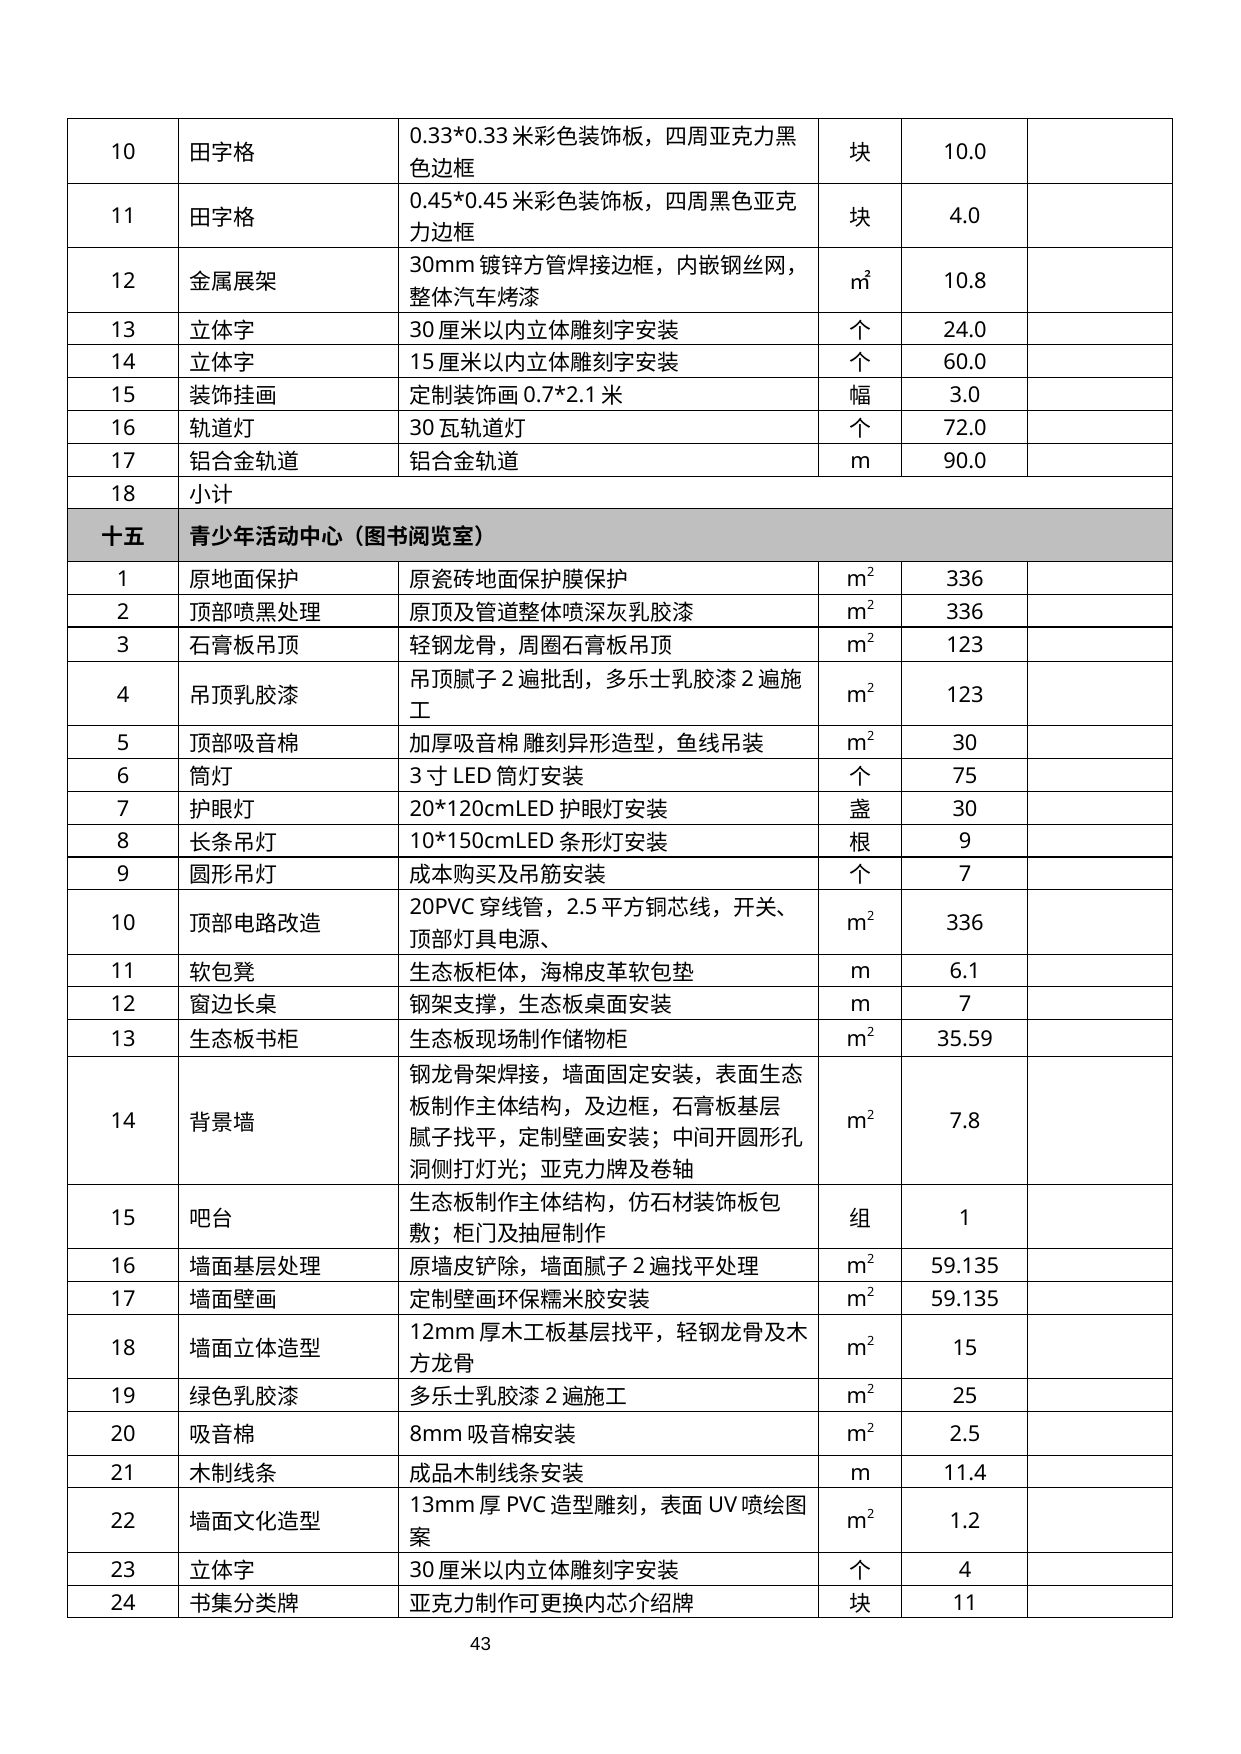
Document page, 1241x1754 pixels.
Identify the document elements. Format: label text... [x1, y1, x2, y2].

table_cell 9 [68, 858, 178, 889]
table_cell 铝合金轨道 [179, 444, 398, 476]
table_cell [1028, 792, 1172, 823]
table_cell 顶部电路改造 [179, 890, 398, 953]
table_cell 个 [819, 313, 901, 344]
table_cell 18 [68, 477, 178, 508]
table_cell 123 [902, 662, 1027, 725]
table_cell 10 [68, 119, 178, 183]
table_cell 幅 [819, 378, 901, 410]
table_cell [1028, 825, 1172, 856]
table_cell 0.33*0.33米彩色装饰板，四周亚克力黑色边框 [399, 119, 818, 183]
table_cell 金属展架 [179, 248, 398, 312]
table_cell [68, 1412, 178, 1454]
table_cell [1028, 1249, 1172, 1281]
table_cell 30mm镀锌方管焊接边框，内嵌钢丝网，整体汽车烤漆 [399, 248, 818, 312]
table_cell [1028, 1185, 1172, 1248]
table_cell 轻钢龙骨，周圈石膏板吊顶 [399, 628, 818, 661]
table_cell m2 [819, 595, 901, 626]
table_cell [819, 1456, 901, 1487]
table_cell 10 [68, 890, 178, 953]
table_cell 背景墙 [179, 1057, 398, 1184]
table_cell 块 [819, 184, 901, 247]
table_cell [1028, 184, 1172, 247]
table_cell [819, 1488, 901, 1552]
table_cell 圆形吊灯 [179, 858, 398, 889]
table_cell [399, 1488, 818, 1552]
table_cell 钢龙骨架焊接，墙面固定安装，表面生态板制作主体结构，及边框，石膏板基层 腻子找平，定制壁画安装；中间开圆形孔洞侧打灯光；亚克力牌及卷轴 [399, 1057, 818, 1184]
table_cell 17 [68, 1282, 178, 1314]
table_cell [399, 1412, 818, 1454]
table_cell 24.0 [902, 313, 1027, 344]
table_cell [1028, 955, 1172, 986]
table_cell 90.0 [902, 444, 1027, 476]
table_cell 75 [902, 759, 1027, 791]
table_cell 软包凳 [179, 955, 398, 986]
table_cell 16 [68, 1249, 178, 1281]
table_cell 组 [819, 1185, 901, 1248]
table_cell [1028, 987, 1172, 1019]
table_cell m2 [819, 1249, 901, 1281]
table_cell 60.0 [902, 345, 1027, 377]
table_cell 30厘米以内立体雕刻字安装 [399, 313, 818, 344]
table_cell m2 [819, 628, 901, 661]
table_cell m2 [819, 890, 901, 953]
table_cell 铝合金轨道 [399, 444, 818, 476]
table_cell 15厘米以内立体雕刻字安装 [399, 345, 818, 377]
table_cell 田字格 [179, 184, 398, 247]
table_cell 长条吊灯 [179, 825, 398, 856]
table_cell ㎡ [819, 248, 901, 312]
table_cell 59.135 [902, 1249, 1027, 1281]
table_cell 6.1 [902, 955, 1027, 986]
table_cell 吧台 [179, 1185, 398, 1248]
table_cell 336 [902, 890, 1027, 953]
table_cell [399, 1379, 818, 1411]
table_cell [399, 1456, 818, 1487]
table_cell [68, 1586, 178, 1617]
table_cell 12mm厚木工板基层找平，轻钢龙骨及木方龙骨 [399, 1315, 818, 1378]
table_cell 立体字 [179, 313, 398, 344]
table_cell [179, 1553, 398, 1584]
table_cell 8 [68, 825, 178, 856]
table_cell [1028, 1057, 1172, 1184]
table_cell 7 [68, 792, 178, 823]
table_cell 10.8 [902, 248, 1027, 312]
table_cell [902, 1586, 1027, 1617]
table_cell 14 [68, 345, 178, 377]
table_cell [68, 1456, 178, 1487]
table_cell m [819, 987, 901, 1019]
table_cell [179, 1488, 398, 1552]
table_cell 3.0 [902, 378, 1027, 410]
table_cell [1028, 759, 1172, 791]
table_cell 7 [902, 858, 1027, 889]
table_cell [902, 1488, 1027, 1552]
table_cell 30 [902, 726, 1027, 758]
table_cell 墙面基层处理 [179, 1249, 398, 1281]
table_cell 11 [68, 184, 178, 247]
table_cell 10.0 [902, 119, 1027, 183]
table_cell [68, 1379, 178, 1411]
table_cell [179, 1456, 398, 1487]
table_cell 窗边长桌 [179, 987, 398, 1019]
table_cell 14 [68, 1057, 178, 1184]
table_cell 立体字 [179, 345, 398, 377]
table_cell 小计 [179, 477, 1172, 508]
table_cell 59.135 [902, 1282, 1027, 1314]
table_cell m [819, 444, 901, 476]
table_cell m2 [819, 726, 901, 758]
table_cell 生态板书柜 [179, 1020, 398, 1056]
table_cell 个 [819, 858, 901, 889]
table_cell 35.59 [902, 1020, 1027, 1056]
table_cell 15 [68, 378, 178, 410]
table_cell 10*150cmLED条形灯安装 [399, 825, 818, 856]
table_cell m2 [819, 1020, 901, 1056]
table_cell 4.0 [902, 184, 1027, 247]
table_cell 15 [68, 1185, 178, 1248]
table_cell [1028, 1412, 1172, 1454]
table_cell 7 [902, 987, 1027, 1019]
table_cell [1028, 1020, 1172, 1056]
table_cell 加厚吸音棉 雕刻异形造型，鱼线吊装 [399, 726, 818, 758]
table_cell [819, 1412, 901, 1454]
table_cell 9 [902, 825, 1027, 856]
table_cell [1028, 119, 1172, 183]
table_cell 墙面立体造型 [179, 1315, 398, 1378]
table_cell 原墙皮铲除，墙面腻子2遍找平处理 [399, 1249, 818, 1281]
table_cell 7.8 [902, 1057, 1027, 1184]
table_cell [1028, 345, 1172, 377]
table_cell 原瓷砖地面保护膜保护 [399, 562, 818, 594]
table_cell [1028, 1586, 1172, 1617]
table_cell 生态板制作主体结构，仿石材装饰板包敷；柜门及抽屉制作 [399, 1185, 818, 1248]
table_cell [1028, 662, 1172, 725]
table_cell 顶部吸音棉 [179, 726, 398, 758]
table_cell [1028, 890, 1172, 953]
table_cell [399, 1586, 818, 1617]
table_cell 6 [68, 759, 178, 791]
table_cell 筒灯 [179, 759, 398, 791]
table_cell 块 [819, 119, 901, 183]
table_cell 钢架支撑，生态板桌面安装 [399, 987, 818, 1019]
table_cell 4 [68, 662, 178, 725]
table_cell 生态板柜体，海棉皮革软包垫 [399, 955, 818, 986]
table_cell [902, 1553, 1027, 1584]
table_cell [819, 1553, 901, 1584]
table_cell [1028, 858, 1172, 889]
table_cell 田字格 [179, 119, 398, 183]
table_cell 0.45*0.45米彩色装饰板，四周黑色亚克力边框 [399, 184, 818, 247]
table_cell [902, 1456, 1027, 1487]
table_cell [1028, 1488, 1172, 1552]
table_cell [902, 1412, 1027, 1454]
table_cell 336 [902, 595, 1027, 626]
table_cell 20PVC穿线管，2.5平方铜芯线，开关、顶部灯具电源、 [399, 890, 818, 953]
table_cell 吊顶乳胶漆 [179, 662, 398, 725]
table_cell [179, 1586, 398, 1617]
table_cell [1028, 562, 1172, 594]
table_cell 123 [902, 628, 1027, 661]
table_cell 1 [902, 1185, 1027, 1248]
table_cell 原顶及管道整体喷深灰乳胶漆 [399, 595, 818, 626]
table_cell [1028, 726, 1172, 758]
table_cell 十五 [68, 509, 178, 561]
table_cell 个 [819, 345, 901, 377]
table_cell m2 [819, 1282, 901, 1314]
table_cell 12 [68, 987, 178, 1019]
table_cell [1028, 595, 1172, 626]
table_cell [1028, 378, 1172, 410]
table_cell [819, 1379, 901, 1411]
table_cell 16 [68, 411, 178, 443]
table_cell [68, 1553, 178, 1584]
table_cell 3 [68, 628, 178, 661]
table_cell 13 [68, 313, 178, 344]
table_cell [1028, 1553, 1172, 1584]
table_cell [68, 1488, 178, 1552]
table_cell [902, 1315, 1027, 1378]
table_cell 3寸LED筒灯安装 [399, 759, 818, 791]
table_cell 青少年活动中心（图书阅览室） [179, 509, 1172, 561]
table_cell 个 [819, 759, 901, 791]
table_cell m2 [819, 1057, 901, 1184]
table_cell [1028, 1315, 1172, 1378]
table_cell 13 [68, 1020, 178, 1056]
table_cell 个 [819, 411, 901, 443]
table_cell [1028, 411, 1172, 443]
table_cell 护眼灯 [179, 792, 398, 823]
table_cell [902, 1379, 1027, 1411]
table_cell 轨道灯 [179, 411, 398, 443]
table_cell [1028, 248, 1172, 312]
table_cell 336 [902, 562, 1027, 594]
table_cell 1 [68, 562, 178, 594]
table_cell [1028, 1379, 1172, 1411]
table_cell 原地面保护 [179, 562, 398, 594]
table_cell 30 [902, 792, 1027, 823]
table_cell m2 [819, 562, 901, 594]
table_cell 5 [68, 726, 178, 758]
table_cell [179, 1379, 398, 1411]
table_cell 盏 [819, 792, 901, 823]
table_cell 12 [68, 248, 178, 312]
table_cell 装饰挂画 [179, 378, 398, 410]
table_cell [1028, 313, 1172, 344]
table_cell 17 [68, 444, 178, 476]
table_cell [1028, 628, 1172, 661]
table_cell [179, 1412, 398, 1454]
table_cell 根 [819, 825, 901, 856]
table_cell 石膏板吊顶 [179, 628, 398, 661]
table_cell 30瓦轨道灯 [399, 411, 818, 443]
table_cell 生态板现场制作储物柜 [399, 1020, 818, 1056]
table_cell 顶部喷黑处理 [179, 595, 398, 626]
table_cell 72.0 [902, 411, 1027, 443]
table_cell 20*120cmLED护眼灯安装 [399, 792, 818, 823]
table_cell 2 [68, 595, 178, 626]
table_cell 11 [68, 955, 178, 986]
table_cell [1028, 444, 1172, 476]
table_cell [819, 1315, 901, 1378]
table_cell m [819, 955, 901, 986]
table_cell 成本购买及吊筋安装 [399, 858, 818, 889]
table_cell 18 [68, 1315, 178, 1378]
table_cell 吊顶腻子2遍批刮，多乐士乳胶漆2遍施工 [399, 662, 818, 725]
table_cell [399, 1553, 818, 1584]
table_cell 定制装饰画0.7*2.1米 [399, 378, 818, 410]
table_cell m2 [819, 662, 901, 725]
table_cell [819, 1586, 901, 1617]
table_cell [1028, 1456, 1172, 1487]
table_cell 墙面壁画 [179, 1282, 398, 1314]
table_cell 定制壁画环保糯米胶安装 [399, 1282, 818, 1314]
table_cell [1028, 1282, 1172, 1314]
